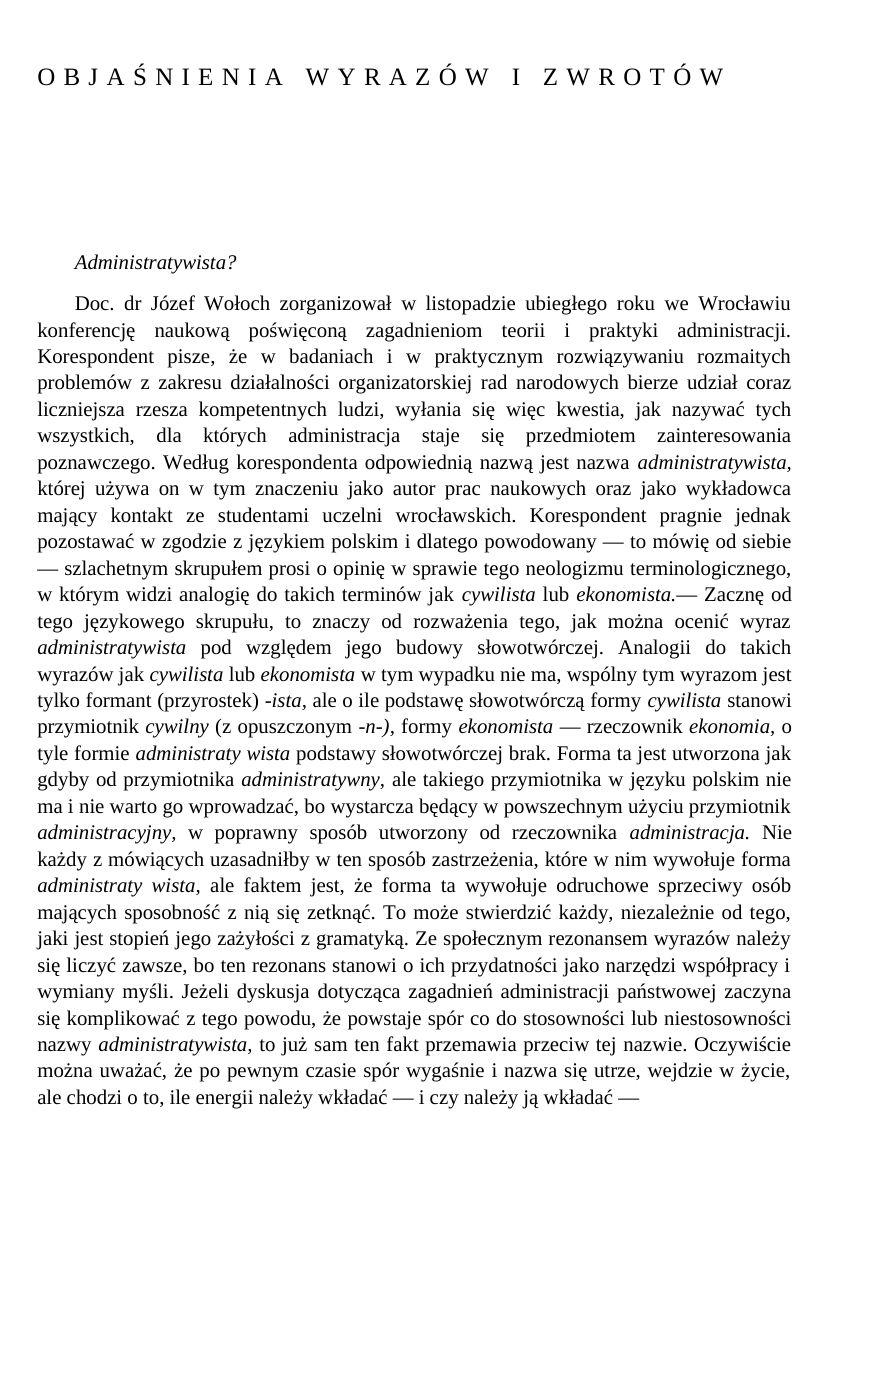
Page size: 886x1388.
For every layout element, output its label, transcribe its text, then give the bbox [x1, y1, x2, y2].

text Administratywista? [37, 253, 792, 274]
text Doc. dr Józef Wołoch zorganizował w listopadzie ubiegłego roku we Wrocławiu konferencję naukową poświęconą zagadnieniom teorii i praktyki administracji. Korespondent pisze, że w badaniach i w praktycznym rozwiązywaniu rozmaitych problemów z zakresu działalności organizatorskiej rad narodowych bierze udział coraz liczniejsza rzesza kompetentnych ludzi, wyłania się więc kwestia, jak nazywać tych wszystkich, dla których administracja staje się przedmiotem zainteresowania poznawczego. Według korespondenta odpowiednią nazwą jest nazwa administratywista, której używa on w tym znaczeniu jako autor prac naukowych oraz jako wykładowca mający kontakt ze studentami uczelni wrocławskich. Korespondent pragnie jednak pozostawać w zgodzie z językiem polskim i dlatego powodowany — to mówię od siebie — szlachetnym skrupułem prosi o opinię w sprawie tego neologizmu terminologicznego, w którym widzi analogię do takich terminów jak cywilista lub ekonomista.— Zacznę od tego językowego skrupułu, to znaczy od rozważenia tego, jak można ocenić wyraz administratywista pod względem jego budowy słowotwórczej. Analogii do takich wyrazów jak cywilista lub ekonomista w tym wypadku nie ma, wspólny tym wyrazom jest tylko formant (przyrostek) -ista, ale o ile podstawę słowotwórczą formy cywilista stanowi przymiotnik cywilny (z opuszczonym -n-), formy ekonomista — rzeczownik ekonomia, o tyle formie administraty wista podstawy słowotwórczej brak. Forma ta jest utworzona jak gdyby od przymiotnika administratywny, ale takiego przymiotnika w języku polskim nie ma i nie warto go wprowadzać, bo wystarcza będący w powszechnym użyciu przymiotnik administracyjny, w poprawny sposób utworzony od rzeczownika administracja. Nie każdy z mówiących uzasadniłby w ten sposób zastrzeżenia, które w nim wywołuje forma administraty wista, ale faktem jest, że forma ta wywołuje odruchowe sprzeciwy osób mających sposobność z nią się zetknąć. To może stwierdzić każdy, niezależnie od tego, jaki jest stopień jego zażyłości z gramatyką. Ze społecznym rezonansem wyrazów należy się liczyć zawsze, bo ten rezonans stanowi o ich przydatności jako narzędzi współpracy i wymiany myśli. Jeżeli dyskusja dotycząca zagadnień administracji państwowej zaczyna się komplikować z tego powodu, że powstaje spór co do stosowności lub niestosowności nazwy administratywista, to już sam ten fakt przemawia przeciw tej nazwie. Oczywiście można uważać, że po pewnym czasie spór wygaśnie i nazwa się utrze, wejdzie w życie, ale chodzi o to, ile energii należy wkładać — i czy należy ją wkładać — [37, 289, 792, 1110]
text OBJAŚNIENIA WYRAZÓW I ZWROTÓW [37, 65, 724, 90]
